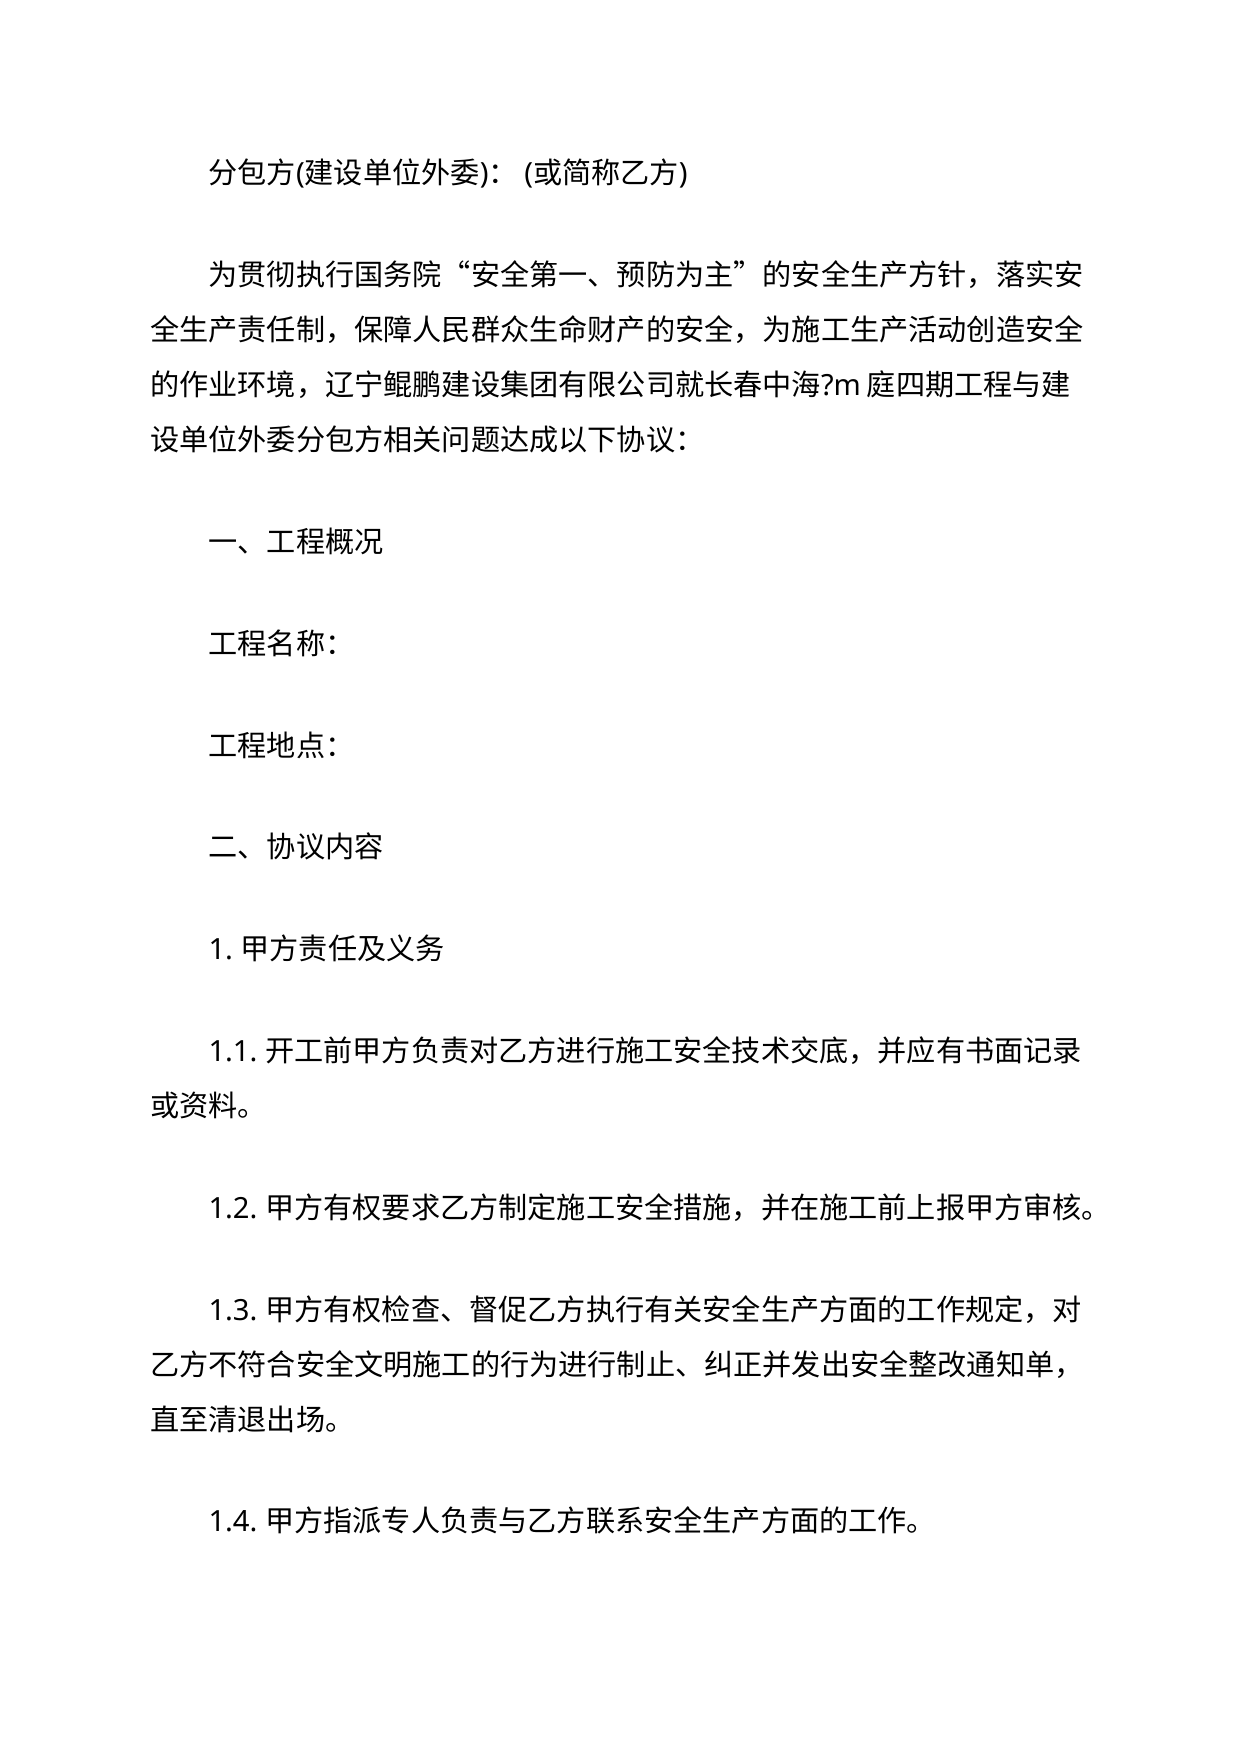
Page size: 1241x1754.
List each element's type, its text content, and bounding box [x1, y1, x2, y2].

text 1.3. 甲方有权检查、督促乙方执行有关安全生产方面的工作规定，对乙方不符合安全文明施工的行为进行制止、纠正并发出安全整改通知单，直至清退出场。 [150, 1286, 1090, 1438]
text 一、工程概况 [150, 518, 1090, 561]
text 1. 甲方责任及义务 [150, 926, 1090, 968]
text 1.1. 开工前甲方负责对乙方进行施工安全技术交底，并应有书面记录或资料。 [150, 1028, 1090, 1125]
text 1.4. 甲方指派专人负责与乙方联系安全生产方面的工作。 [150, 1498, 1090, 1540]
text 工程名称： [150, 620, 1090, 663]
text 工程地点： [150, 722, 1090, 764]
text 为贯彻执行国务院“安全第一、预防为主”的安全生产方针，落实安全生产责任制，保障人民群众生命财产的安全，为施工生产活动创造安全的作业环境，辽宁鲲鹏建设集团有限公司就长春中海?m庭四期工程与建设单位外委分包方相关问题达成以下协议： [150, 252, 1090, 459]
text 1.2. 甲方有权要求乙方制定施工安全措施，并在施工前上报甲方审核。 [150, 1184, 1090, 1227]
text 分包方(建设单位外委)： (或简称乙方) [150, 150, 1090, 192]
text 二、协议内容 [150, 824, 1090, 866]
